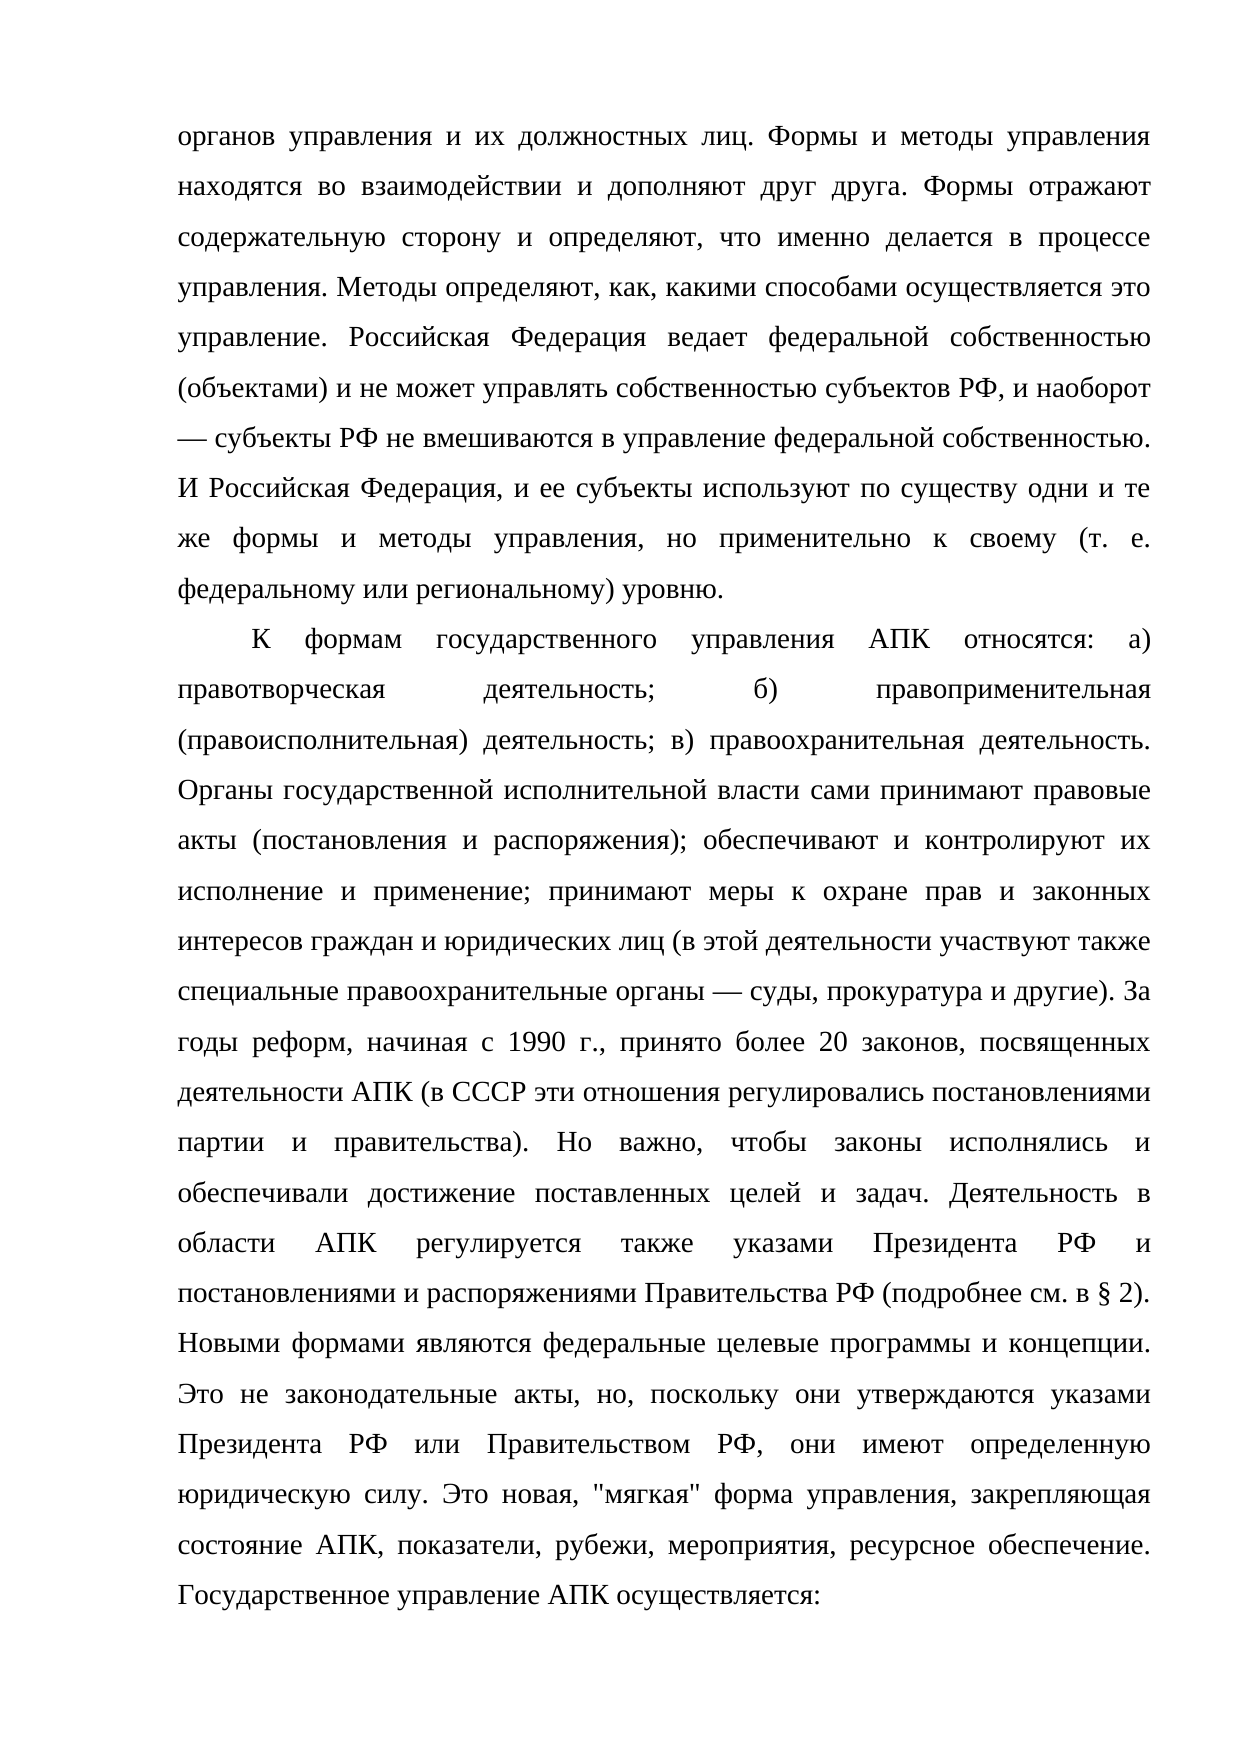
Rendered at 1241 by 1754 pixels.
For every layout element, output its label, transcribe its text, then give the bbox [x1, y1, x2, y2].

text К формам государственного управления АПК относятся: а) правотворческая деятельность; б) правоприменительная (правоисполнительная) деятельность; в) правоохранительная деятельность. Органы государственной исполнительной власти сами принимают правовые акты (постановления и распоряжения); обеспечивают и контролируют их исполнение и применение; принимают меры к охране прав и законных интересов граждан и юридических лиц (в этой деятельности участвуют также специальные правоохранительные органы — суды, прокуратура и другие). За годы реформ, начиная с 1990 г., принято более 20 законов, посвященных деятельности АПК (в СССР эти отношения регулировались постановлениями партии и правительства). Но важно, чтобы законы исполнялись и обеспечивали достижение поставленных целей и задач. Деятельность в области АПК регулируется также указами Президента РФ и постановлениями и распоряжениями Правительства РФ (подробнее см. в § 2). Новыми формами являются федеральные целевые программы и концепции. Это не законодательные акты, но, поскольку они утверждаются указами Президента РФ или Правительством РФ, они имеют определенную юридическую силу. Это новая, "мягкая" форма управления, закрепляющая состояние АПК, показатели, рубежи, мероприятия, ресурсное обеспечение. Государственное управление АПК осуществляется: [177, 621, 1152, 1611]
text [177, 118, 1152, 604]
